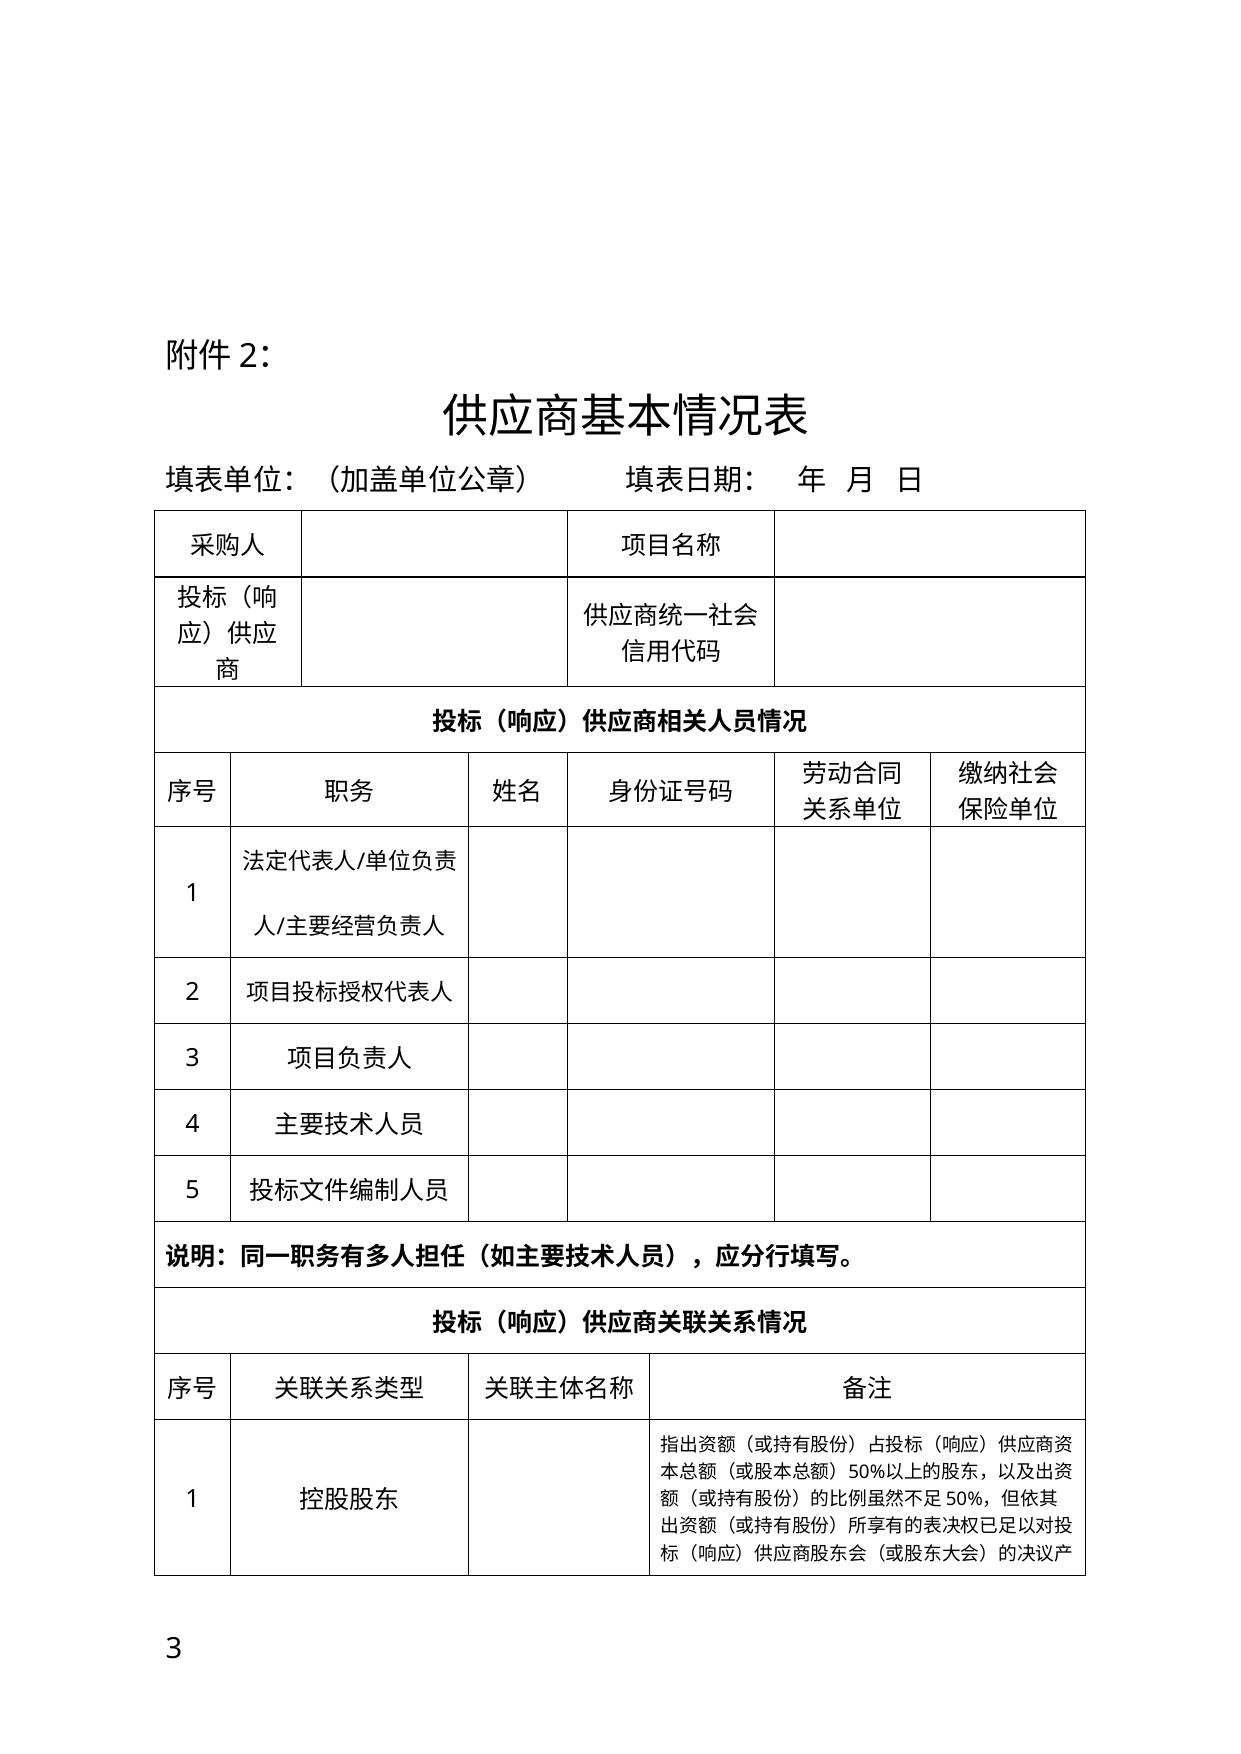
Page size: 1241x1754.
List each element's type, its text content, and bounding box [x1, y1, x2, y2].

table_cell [650, 1420, 1085, 1575]
table_cell [469, 827, 567, 957]
table_cell [469, 1024, 567, 1089]
table_cell 4 [155, 1090, 230, 1155]
table_cell [931, 958, 1085, 1023]
table_cell [302, 578, 567, 686]
table_cell 职务 [231, 753, 468, 826]
table_cell 主要技术人员 [231, 1090, 468, 1155]
table_cell [568, 1024, 774, 1089]
table_cell [931, 1090, 1085, 1155]
table_cell 关联关系类型 [231, 1354, 468, 1419]
table_cell 1 [155, 1420, 230, 1575]
table_header 采购人 [155, 511, 301, 576]
table_cell 投标（响应）供应商关联关系情况 [155, 1288, 1085, 1353]
table_cell [931, 827, 1085, 957]
table_cell [469, 1156, 567, 1221]
table_cell 5 [155, 1156, 230, 1221]
table_cell [775, 827, 930, 957]
table_cell [568, 958, 774, 1023]
table_cell [775, 1090, 930, 1155]
table_cell 项目负责人 [231, 1024, 468, 1089]
table_cell [775, 1156, 930, 1221]
table_cell 项目投标授权代表人 [231, 958, 468, 1023]
table_cell 说明：同一职务有多人担任（如主要技术人员），应分行填写。 [155, 1222, 1085, 1287]
table_header [302, 511, 567, 576]
table_cell [469, 1090, 567, 1155]
table_cell [469, 958, 567, 1023]
table_cell 2 [155, 958, 230, 1023]
table_cell [568, 1090, 774, 1155]
table_cell 序号 [155, 753, 230, 826]
table_cell 投标（响应）供应商 [155, 578, 301, 686]
table_header [775, 511, 1085, 576]
table_cell [775, 958, 930, 1023]
table_cell [931, 1156, 1085, 1221]
title 供应商基本情况表 [165, 379, 1087, 445]
table_cell 关联主体名称 [469, 1354, 649, 1419]
table_cell 缴纳社会 保险单位 [931, 753, 1085, 826]
text 附件2： [165, 321, 1087, 379]
table_cell 身份证号码 [568, 753, 774, 826]
table_cell 备注 [650, 1354, 1085, 1419]
table_cell 投标（响应）供应商相关人员情况 [155, 687, 1085, 752]
table_cell 供应商统一社会信用代码 [568, 578, 774, 686]
table_cell [775, 1024, 930, 1089]
table_cell [568, 827, 774, 957]
table_header 项目名称 [568, 511, 774, 576]
table_cell 控股股东 [231, 1420, 468, 1575]
table_cell [775, 578, 1085, 686]
table_cell 3 [155, 1024, 230, 1089]
table_cell 序号 [155, 1354, 230, 1419]
table_cell [469, 1420, 649, 1575]
table_cell 姓名 [469, 753, 567, 826]
table_cell [931, 1024, 1085, 1089]
table_cell 1 [155, 827, 230, 957]
text 填表单位：（加盖单位公章） 填表日期： 年 月 日 [165, 445, 1087, 510]
table_cell [568, 1156, 774, 1221]
table_cell 投标文件编制人员 [231, 1156, 468, 1221]
table_cell 劳动合同 关系单位 [775, 753, 930, 826]
table_cell 法定代表人/单位负责人/主要经营负责人 [231, 827, 468, 957]
